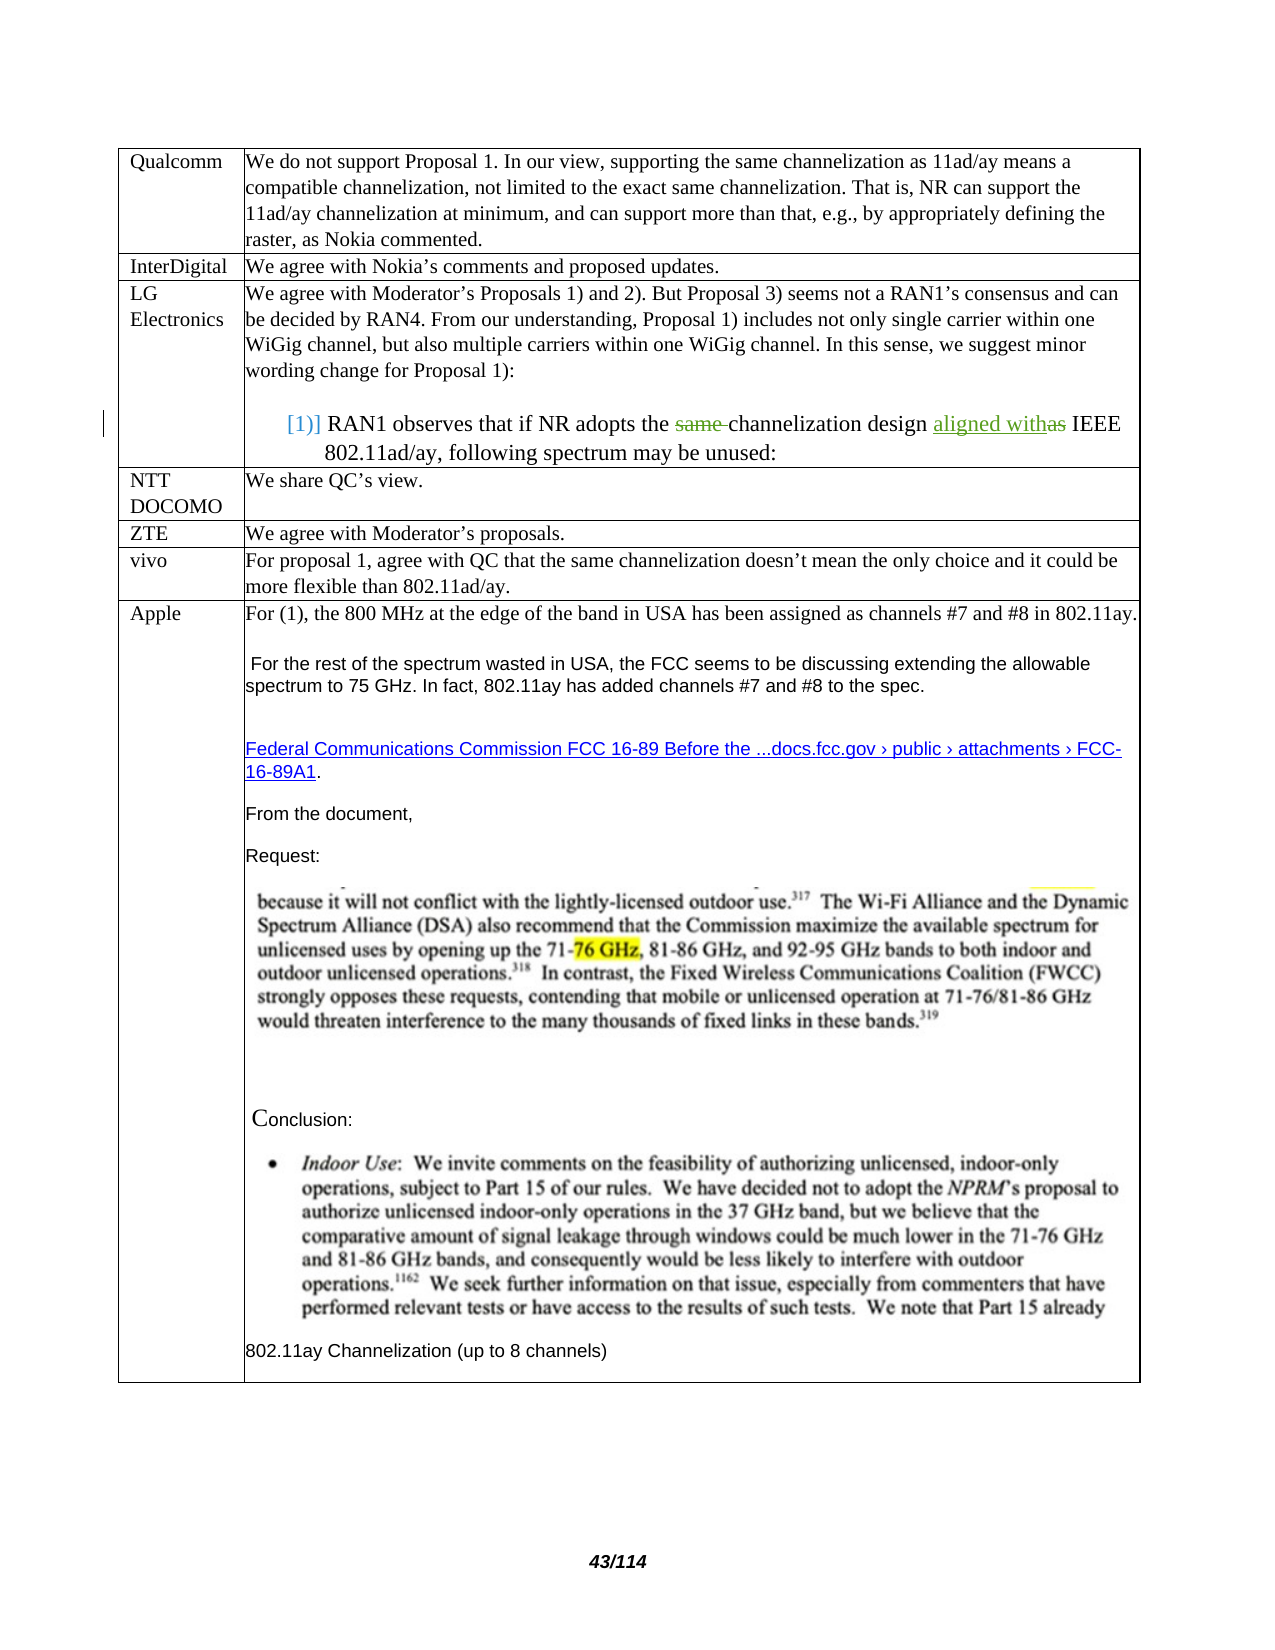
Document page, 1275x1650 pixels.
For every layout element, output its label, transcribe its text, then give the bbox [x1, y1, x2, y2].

table_cell LG Electronics [119, 281, 244, 467]
table_cell Apple [119, 601, 244, 1382]
table_cell For proposal 1, agree with QC that the same channelization doesn’t mean the only choice and it could be more flexible than 802.11ad/ay. [245, 548, 1139, 600]
table_cell InterDigital [119, 254, 244, 279]
table_cell For (1), the 800 MHz at the edge of the band in USA has been assigned as channels #7 and #8 in 802.11ay. For the rest of the spectrum wasted in USA, the FCC seems to be discussing extending the allowable spectrum to 75 GHz. In fact, 802.11ay has added channels #7 and #8 to the spec. Federal Communications Commission FCC 16-89 Before the ...docs.fcc.gov › public › attachments › FCC-16-89A1. From the document, Request: Conclusion: 802.11ay Channelization (up to 8 channels) We agree with Nokia’s update to the first bullet. Given the possibility of wastage when using 400 MHz, we think that having the option of 200 MHz may be beneficial. [245, 601, 1139, 887]
table_cell ZTE [119, 521, 244, 547]
table_cell Qualcomm [119, 149, 244, 252]
table_cell For (1), the 800 MHz at the edge of the band in USA has been assigned as channels #7 and #8 in 802.11ay. For the rest of the spectrum wasted in USA, the FCC seems to be discussing extending the allowable spectrum to 75 GHz. In fact, 802.11ay has added channels #7 and #8 to the spec. Federal Communications Commission FCC 16-89 Before the ...docs.fcc.gov › public › attachments › FCC-16-89A1. From the document, Request: Conclusion: 802.11ay Channelization (up to 8 channels) We agree with Nokia’s update to the first bullet. Given the possibility of wastage when using 400 MHz, we think that having the option of 200 MHz may be beneficial. [245, 1041, 1139, 1153]
table_cell NTT DOCOMO [119, 468, 244, 520]
table_cell vivo [119, 548, 244, 600]
table_cell We share QC’s view. [245, 468, 1139, 520]
table_cell We do not support Proposal 1. In our view, supporting the same channelization as 11ad/ay means a compatible channelization, not limited to the exact same channelization. That is, NR can support the 11ad/ay channelization at minimum, and can support more than that, e.g., by appropriately defining the raster, as Nokia commented. [245, 149, 1139, 252]
table_cell We agree with Nokia’s comments and proposed updates. [245, 254, 1139, 279]
table_cell We agree with Moderator’s proposals. [245, 521, 1139, 547]
table_cell We agree with Moderator’s Proposals 1) and 2). But Proposal 3) seems not a RAN1’s consensus and can be decided by RAN4. From our understanding, Proposal 1) includes not only single carrier within one WiGig channel, but also multiple carriers within one WiGig channel. In this sense, we suggest minor wording change for Proposal 1): RAN1 observes that if NR adopts the channelization design IEEE 802.11ad/ay, following spectrum may be unused: [245, 281, 1139, 467]
picture [245, 887, 1139, 1041]
picture [245, 1153, 1139, 1320]
table_cell For (1), the 800 MHz at the edge of the band in USA has been assigned as channels #7 and #8 in 802.11ay. For the rest of the spectrum wasted in USA, the FCC seems to be discussing extending the allowable spectrum to 75 GHz. In fact, 802.11ay has added channels #7 and #8 to the spec. Federal Communications Commission FCC 16-89 Before the ...docs.fcc.gov › public › attachments › FCC-16-89A1. From the document, Request: Conclusion: 802.11ay Channelization (up to 8 channels) We agree with Nokia’s update to the first bullet. Given the possibility of wastage when using 400 MHz, we think that having the option of 200 MHz may be beneficial. [245, 1320, 1139, 1382]
